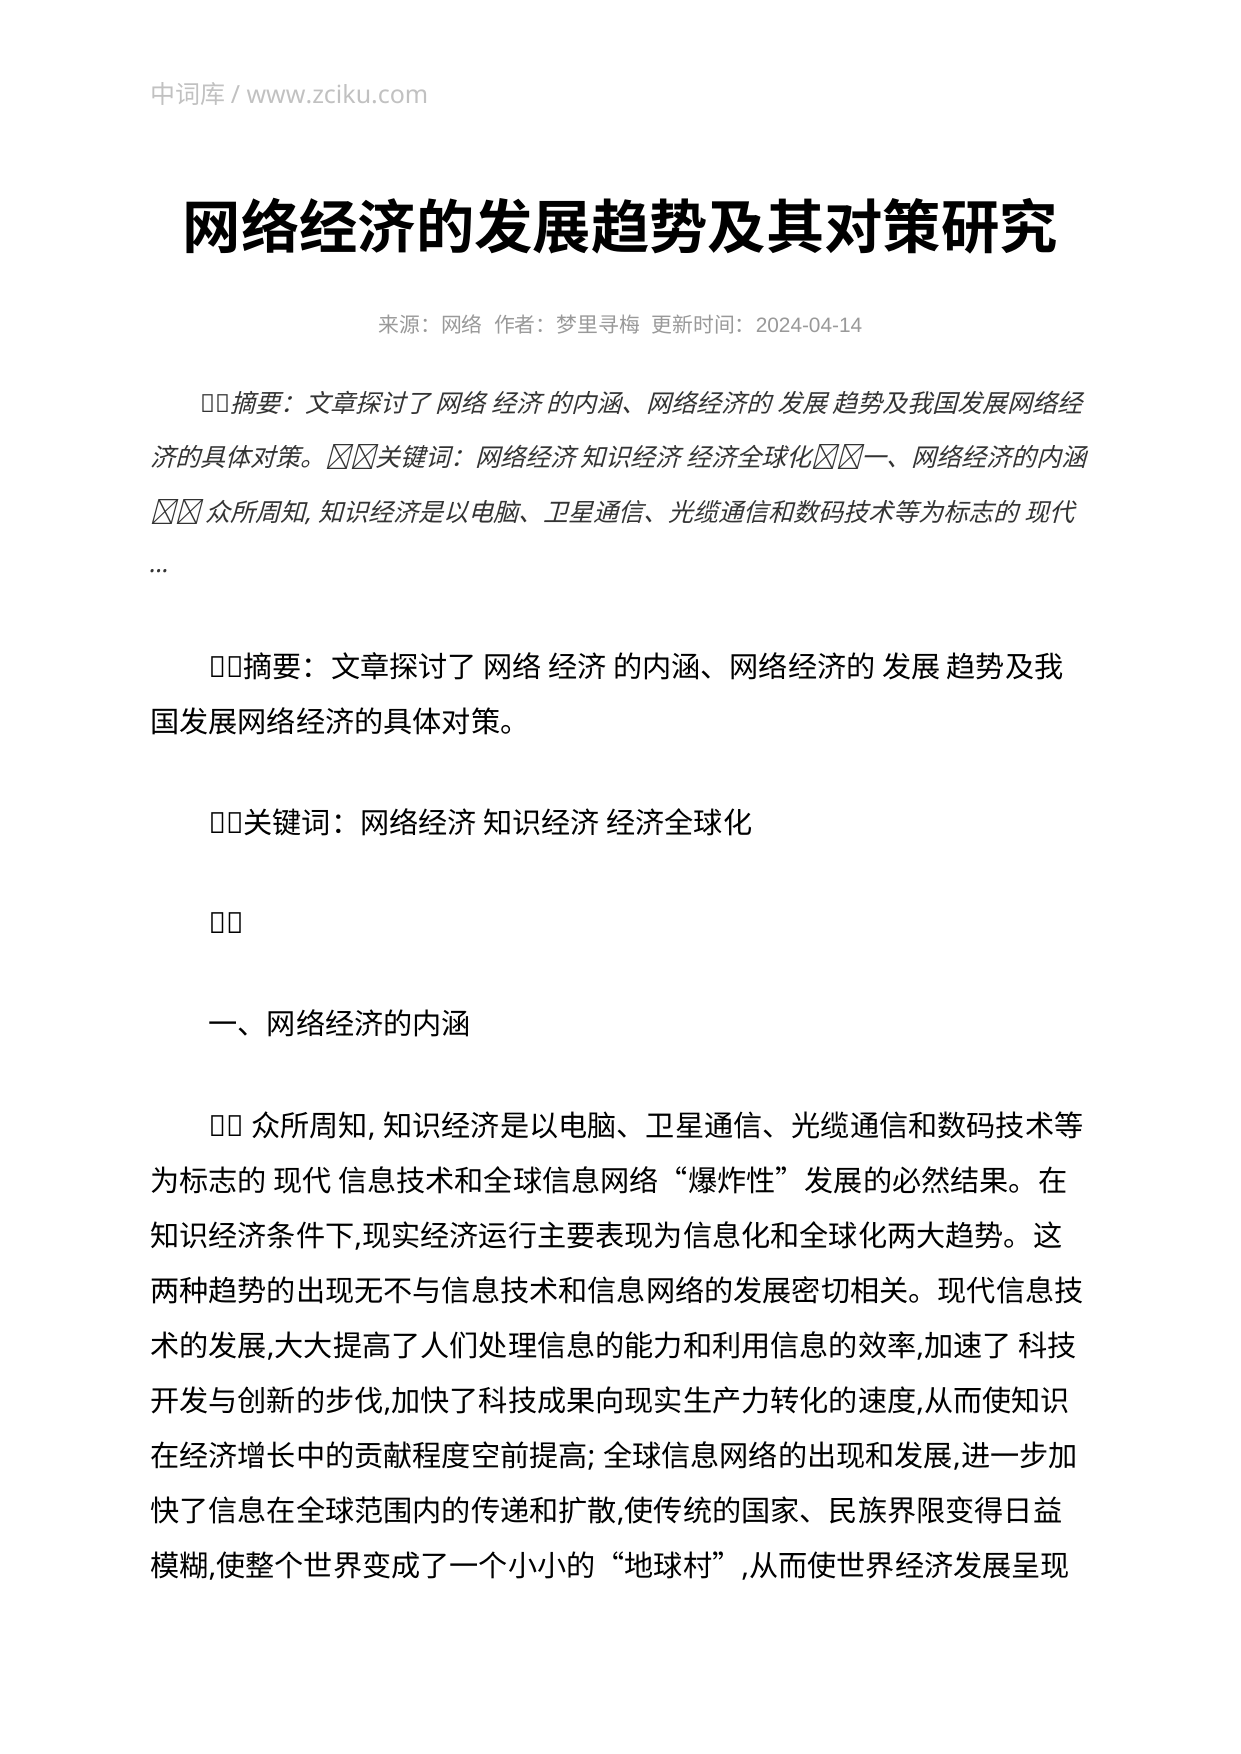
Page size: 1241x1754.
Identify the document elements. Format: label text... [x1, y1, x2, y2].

text 关键词：网络经济 知识经济 经济全球化 [150, 800, 1090, 842]
subtitle 网络经济的发展趋势及其对策研究 [150, 181, 1090, 266]
text 来源：网络 作者：梦里寻梅 更新时间：2024-04-14 [150, 313, 1090, 337]
text 一、网络经济的内涵 [150, 1001, 1090, 1043]
text 摘要：文章探讨了 网络 经济 的内涵、网络经济的 发展 趋势及我国发展网络经济的具体对策。关键词：网络经济 知识经济 经济全球化一、网络经济的内涵 众所周知, 知识经济是以电脑、卫星通信、光缆通信和数码技术等为标志的 现代 ... [150, 383, 1090, 579]
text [150, 1102, 1090, 1584]
text  [150, 902, 1090, 942]
text 摘要：文章探讨了 网络 经济 的内涵、网络经济的 发展 趋势及我国发展网络经济的具体对策。 [150, 643, 1090, 741]
